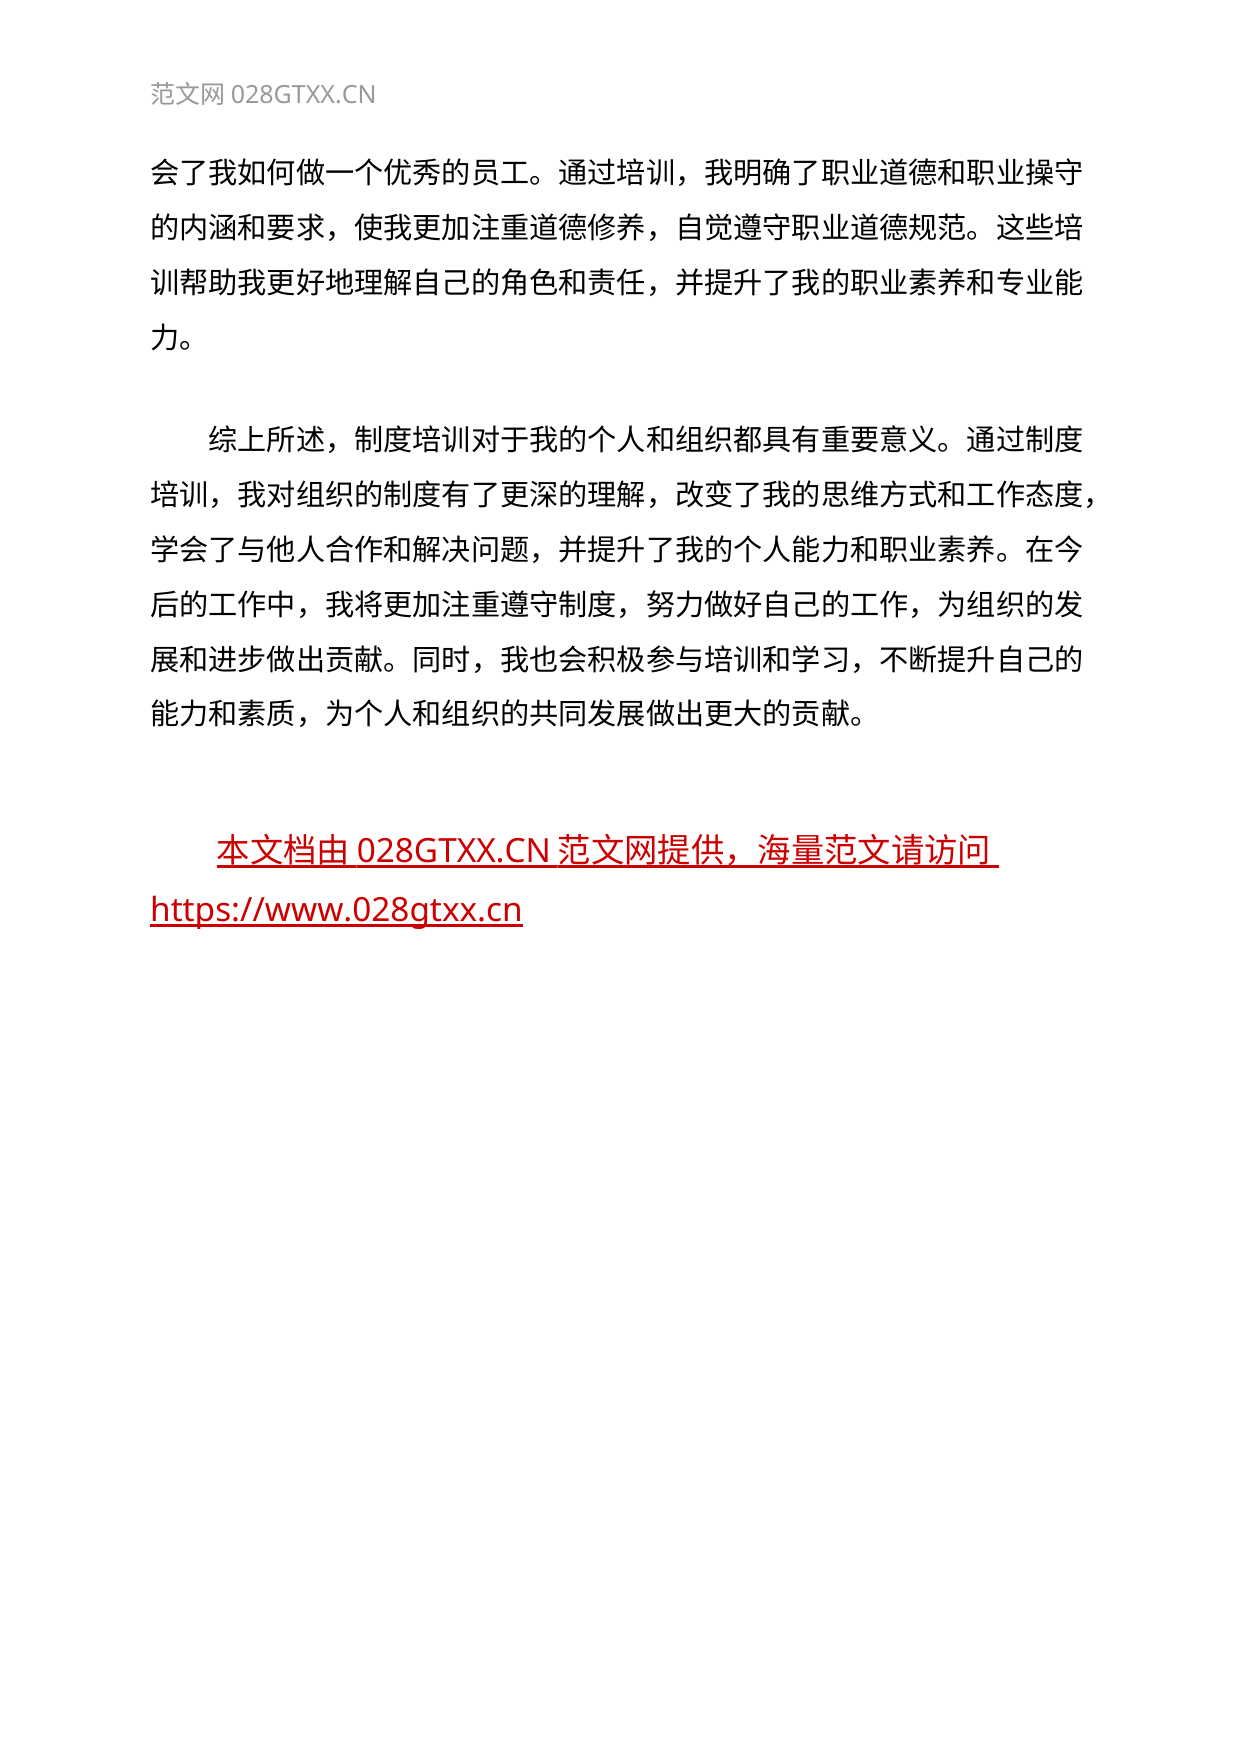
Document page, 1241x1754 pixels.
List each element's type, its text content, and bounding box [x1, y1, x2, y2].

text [150, 150, 1090, 357]
text 本文档由028GTXX.CN范文网提供，海量范文请访问 https://www.028gtxx.cn [150, 824, 1090, 931]
text 综上所述，制度培训对于我的个人和组织都具有重要意义。通过制度培训，我对组织的制度有了更深的理解，改变了我的思维方式和工作态度，学会了与他人合作和解决问题，并提升了我的个人能力和职业素养。在今后的工作中，我将更加注重遵守制度，努力做好自己的工作，为组织的发展和进步做出贡献。同时，我也会积极参与培训和学习，不断提升自己的能力和素质，为个人和组织的共同发展做出更大的贡献。 [150, 416, 1090, 733]
